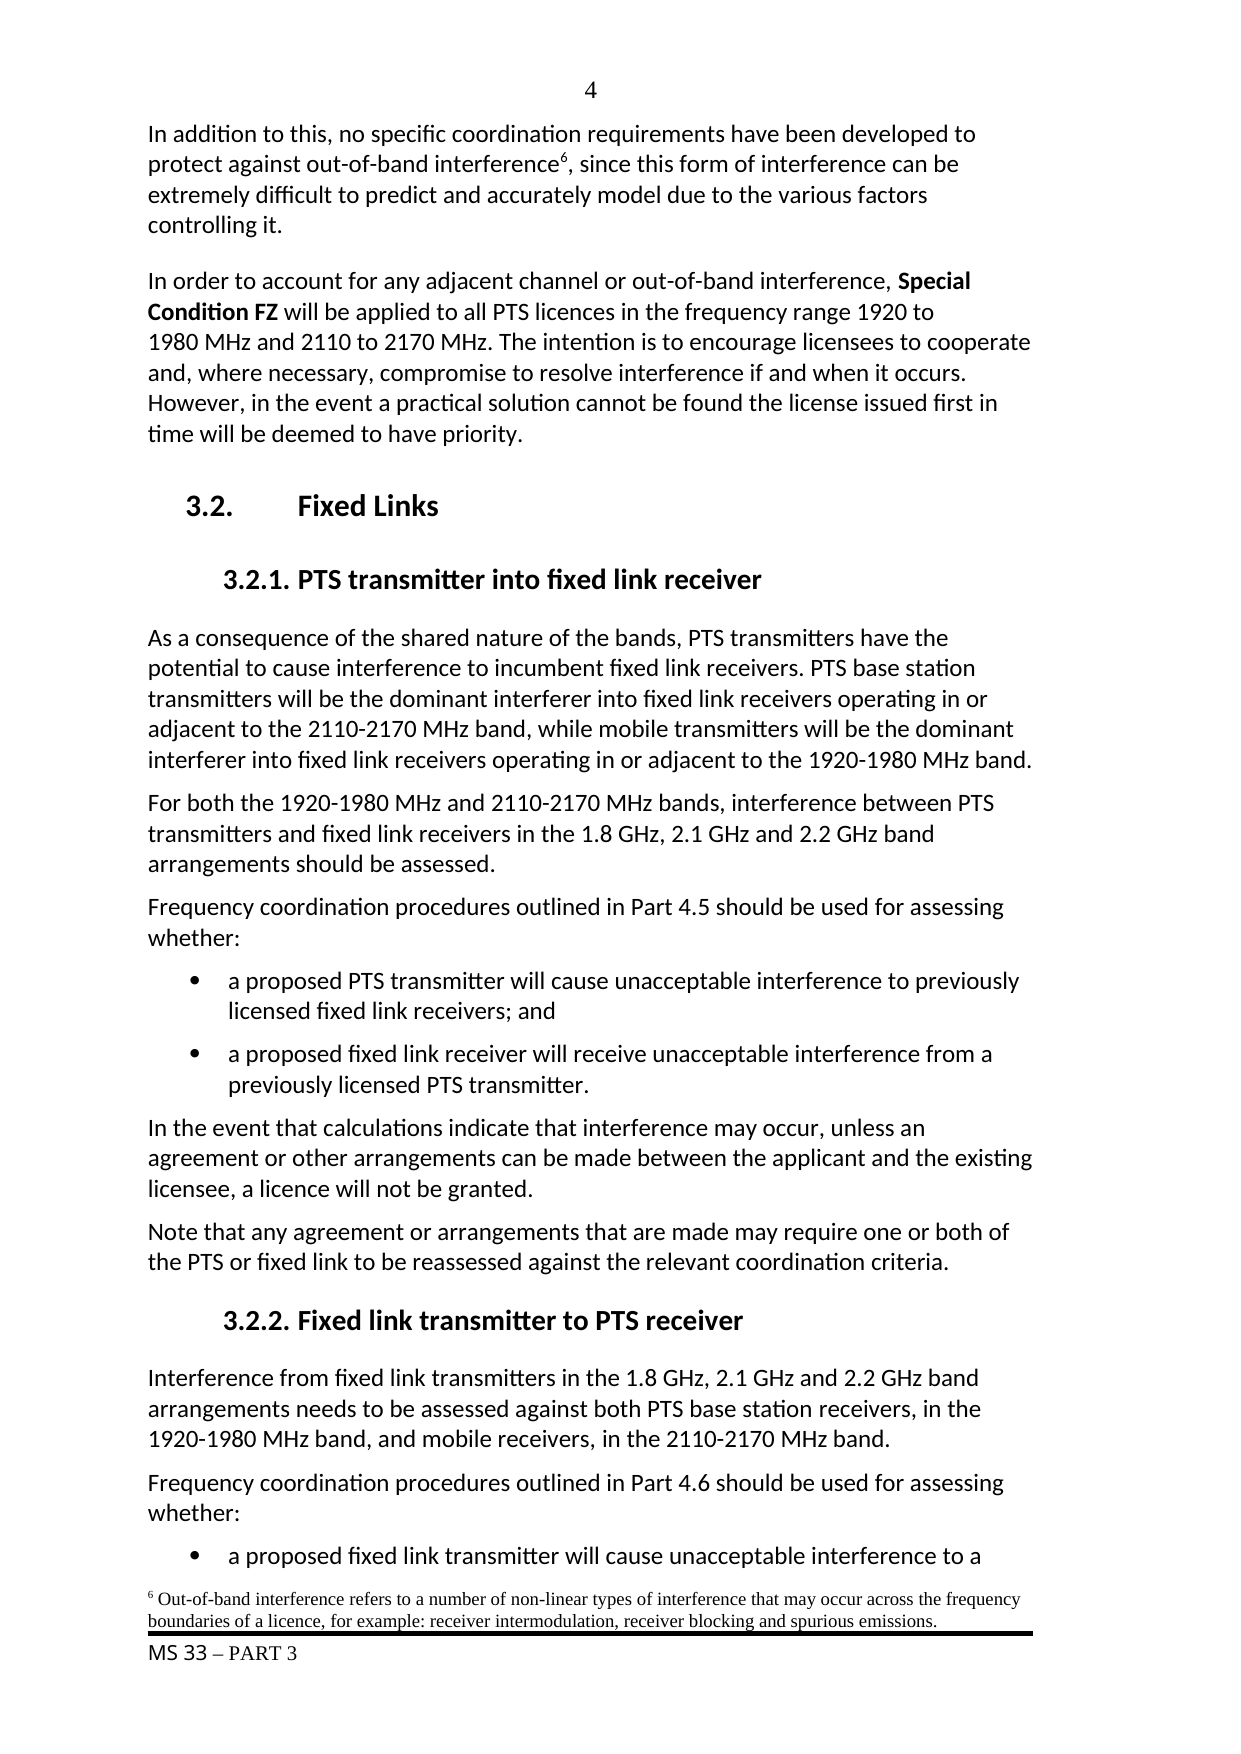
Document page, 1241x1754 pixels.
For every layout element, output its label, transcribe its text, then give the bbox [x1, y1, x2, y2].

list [190, 1540, 1033, 1571]
text As a consequence of the shared nature of the bands, PTS transmitters have the potential to cause interference to incumbent fixed link receivers. PTS base station transmitters will be the dominant interferer into fixed link receivers operating in or adjacent to the 2110-2170 MHz band, while mobile transmitters will be the dominant interferer into fixed link receivers operating in or adjacent to the 1920-1980 MHz band. [148, 622, 1033, 775]
text Frequency coordination procedures outlined in Part 4.5 should be used for assessing whether: [148, 891, 1033, 952]
list a proposed fixed link receiver will receive unacceptable interference from a previously licensed PTS transmitter. [190, 1038, 1033, 1099]
text Interference from fixed link transmitters in the 1.8 GHz, 2.1 GHz and 2.2 GHz band arrangements needs to be assessed against both PTS base station receivers, in the 1920-1980 MHz band, and mobile receivers, in the 2110-2170 MHz band. [148, 1363, 1033, 1454]
subtitle PTS transmitter into fixed link receiver [223, 561, 1033, 597]
list a proposed PTS transmitter will cause unacceptable interference to previously licensed fixed link receivers; and [190, 965, 1033, 1026]
text Frequency coordination procedures outlined in Part 4.6 should be used for assessing whether: [148, 1467, 1033, 1528]
list In order to account for any adjacent channel or out-of-band interference, Special Condition FZ will be applied to all PTS licences in the frequency range 1920 to 1980 MHz and 2110 to 2170 MHz. The intention is to encourage licensees to cooperate and, where necessary, compromise to resolve interference if and when it occurs. However, in the event a practical solution cannot be found the license issued first in time will be deemed to have priority. [148, 265, 1033, 448]
subtitle Fixed link transmitter to PTS receiver [223, 1302, 1033, 1338]
subtitle Fixed Links [185, 486, 1033, 524]
text For both the 1920-1980 MHz and 2110-2170 MHz bands, interference between PTS transmitters and fixed link receivers in the 1.8 GHz, 2.1 GHz and 2.2 GHz band arrangements should be assessed. [148, 787, 1033, 879]
text In the event that calculations indicate that interference may occur, unless an agreement or other arrangements can be made between the applicant and the existing licensee, a licence will not be granted. [148, 1112, 1033, 1203]
list In addition to this, no specific coordination requirements have been developed to protect against out-of-band interference, since this form of interference can be extremely difficult to predict and accurately model due to the various factors controlling it. [148, 118, 1033, 240]
